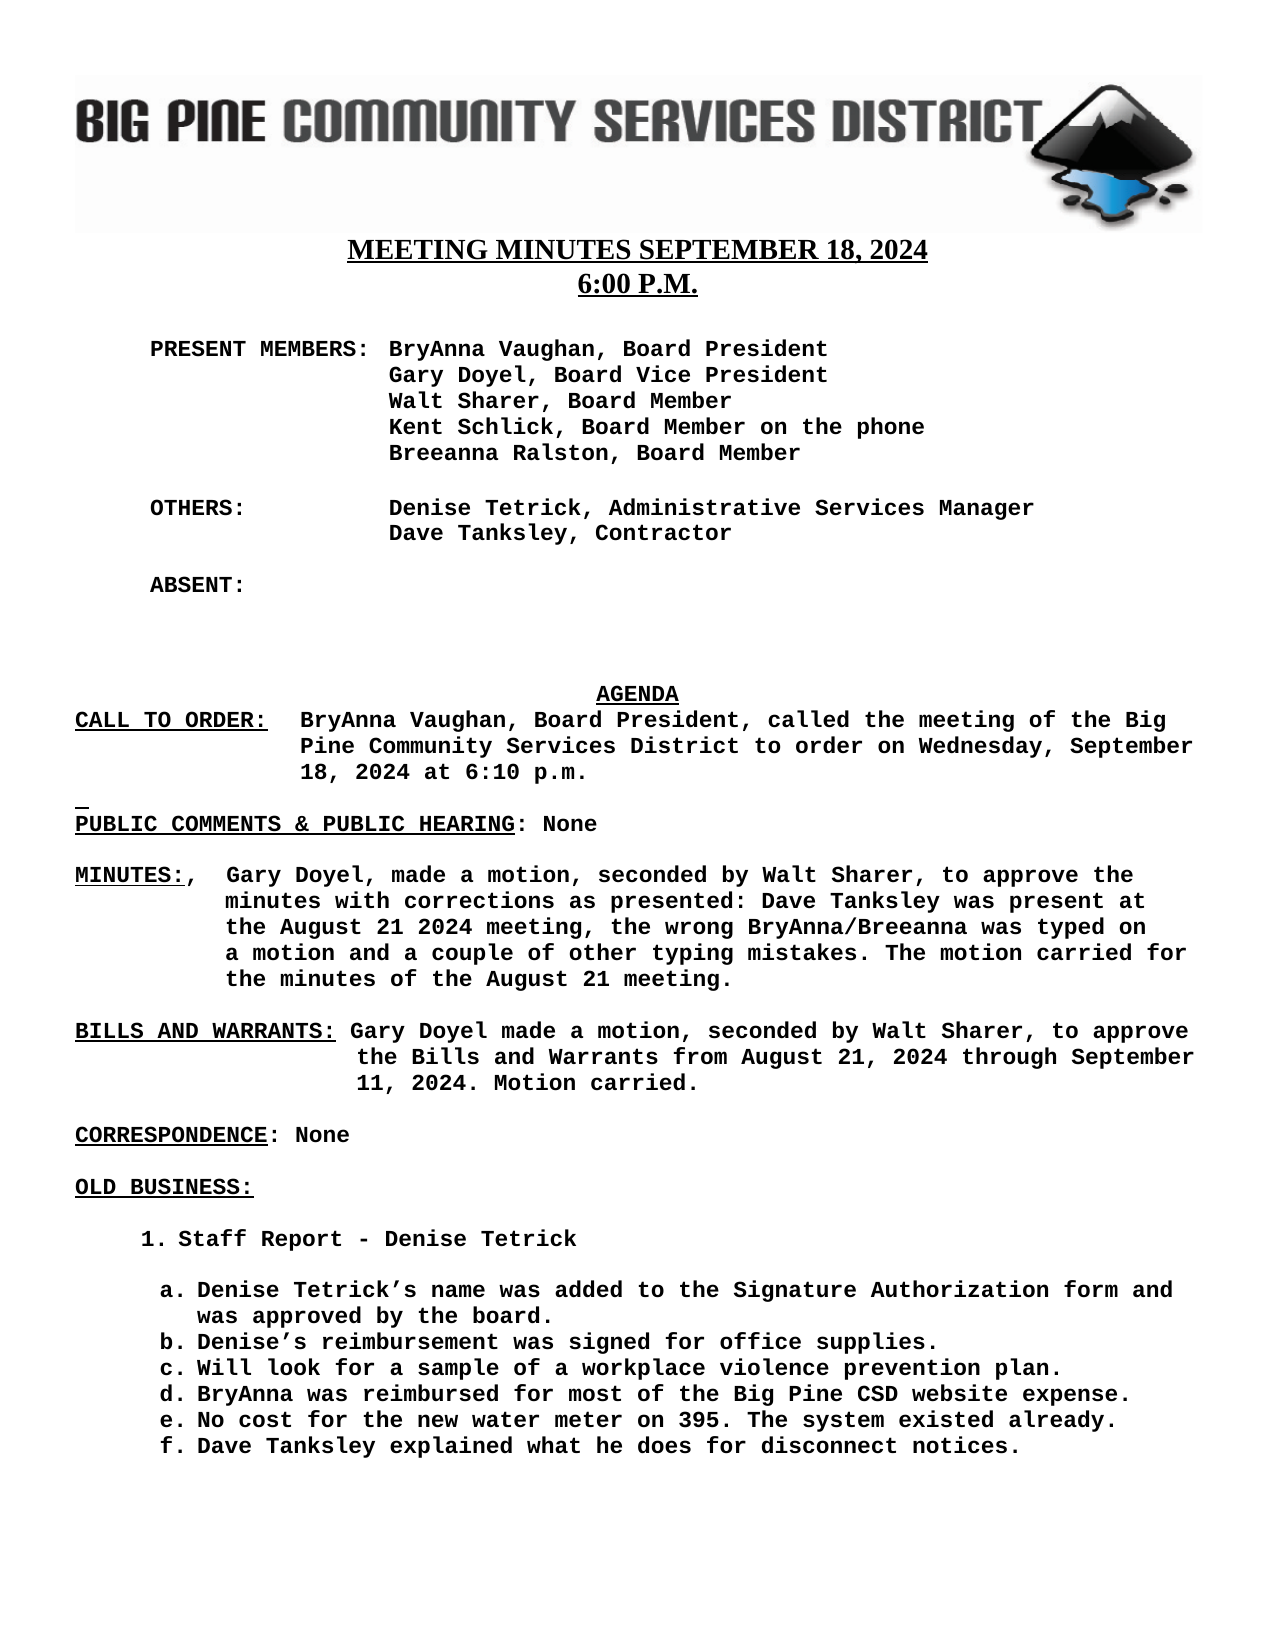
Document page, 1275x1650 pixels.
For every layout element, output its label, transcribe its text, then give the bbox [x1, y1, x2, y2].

text CORRESPONDENCE: None [75, 1123, 1200, 1149]
text 6:00 P.M. [75, 266, 1200, 299]
text CALL TO ORDER: BryAnna Vaughan, Board President, called the meeting of the Big Pine Community Services District to order on Wednesday, September 18, 2024 at 6:10 p.m. [75, 708, 1200, 786]
text Gary Doyel, Board Vice President [75, 364, 1200, 390]
text Dave Tanksley, Contractor [75, 522, 1200, 548]
text Kent Schlick, Board Member on the phone [75, 416, 1200, 442]
list Denise’s reimbursement was signed for office supplies. [159, 1331, 1200, 1357]
text BILLS AND WARRANTS: Gary Doyel made a motion, seconded by Walt Sharer, to approve the Bills and Warrants from August 21, 2024 through September 11, 2024. Motion carried. [75, 1019, 1200, 1097]
text PUBLIC COMMENTS & PUBLIC HEARING: None [75, 812, 1200, 838]
text MEETING MINUTES SEPTEMBER 18, 2024 [75, 233, 1200, 266]
list No cost for the new water meter on 395. The system existed already. [159, 1408, 1200, 1434]
list Staff Report - Denise Tetrick [141, 1227, 1200, 1253]
text Walt Sharer, Board Member [75, 390, 1200, 416]
text OLD BUSINESS: [75, 1175, 1200, 1201]
text Breeanna Ralston, Board Member [75, 442, 1200, 467]
list Will look for a sample of a workplace violence prevention plan. [159, 1357, 1200, 1382]
list Dave Tanksley explained what he does for disconnect notices. [159, 1434, 1200, 1460]
list Denise Tetrick’s name was added to the Signature Authorization form and was approved by the board. [159, 1279, 1200, 1331]
text AGENDA [75, 682, 1200, 708]
text PRESENT MEMBERS: BryAnna Vaughan, Board President [75, 338, 1200, 364]
list BryAnna was reimbursed for most of the Big Pine CSD website expense. [159, 1382, 1200, 1408]
text MINUTES:, Gary Doyel, made a motion, seconded by Walt Sharer, to approve the minutes with corrections as presented: Dave Tanksley was present at the August 21 2024 meeting, the wrong BryAnna/Breeanna was typed on a motion and a couple of other typing mistakes. The motion carried for the minutes of the August 21 meeting. [75, 864, 1200, 993]
text ABSENT: [75, 574, 1200, 599]
picture [75, 75, 1203, 233]
text OTHERS: Denise Tetrick, Administrative Services Manager [75, 496, 1200, 522]
